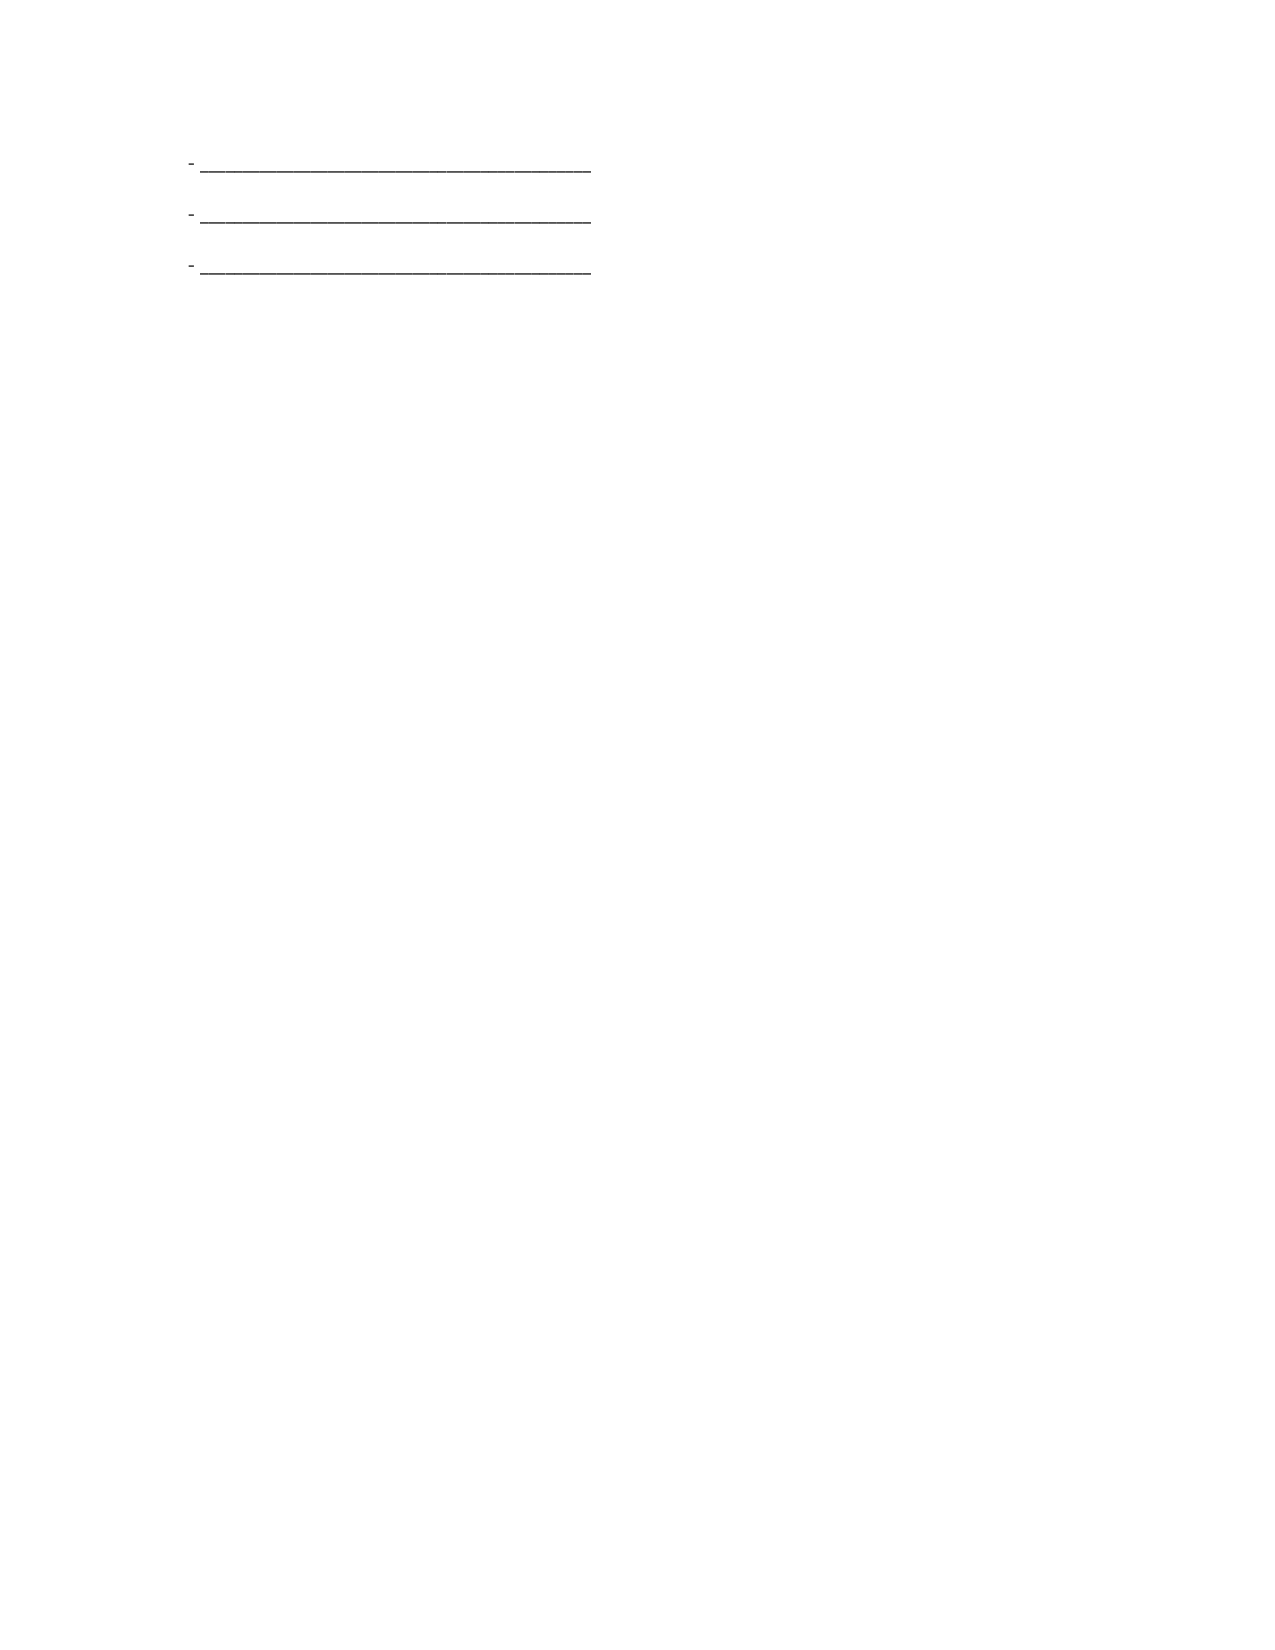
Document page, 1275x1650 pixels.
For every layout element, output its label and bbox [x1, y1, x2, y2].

text [187, 201, 1087, 227]
text [187, 150, 1087, 176]
text [187, 252, 1087, 278]
